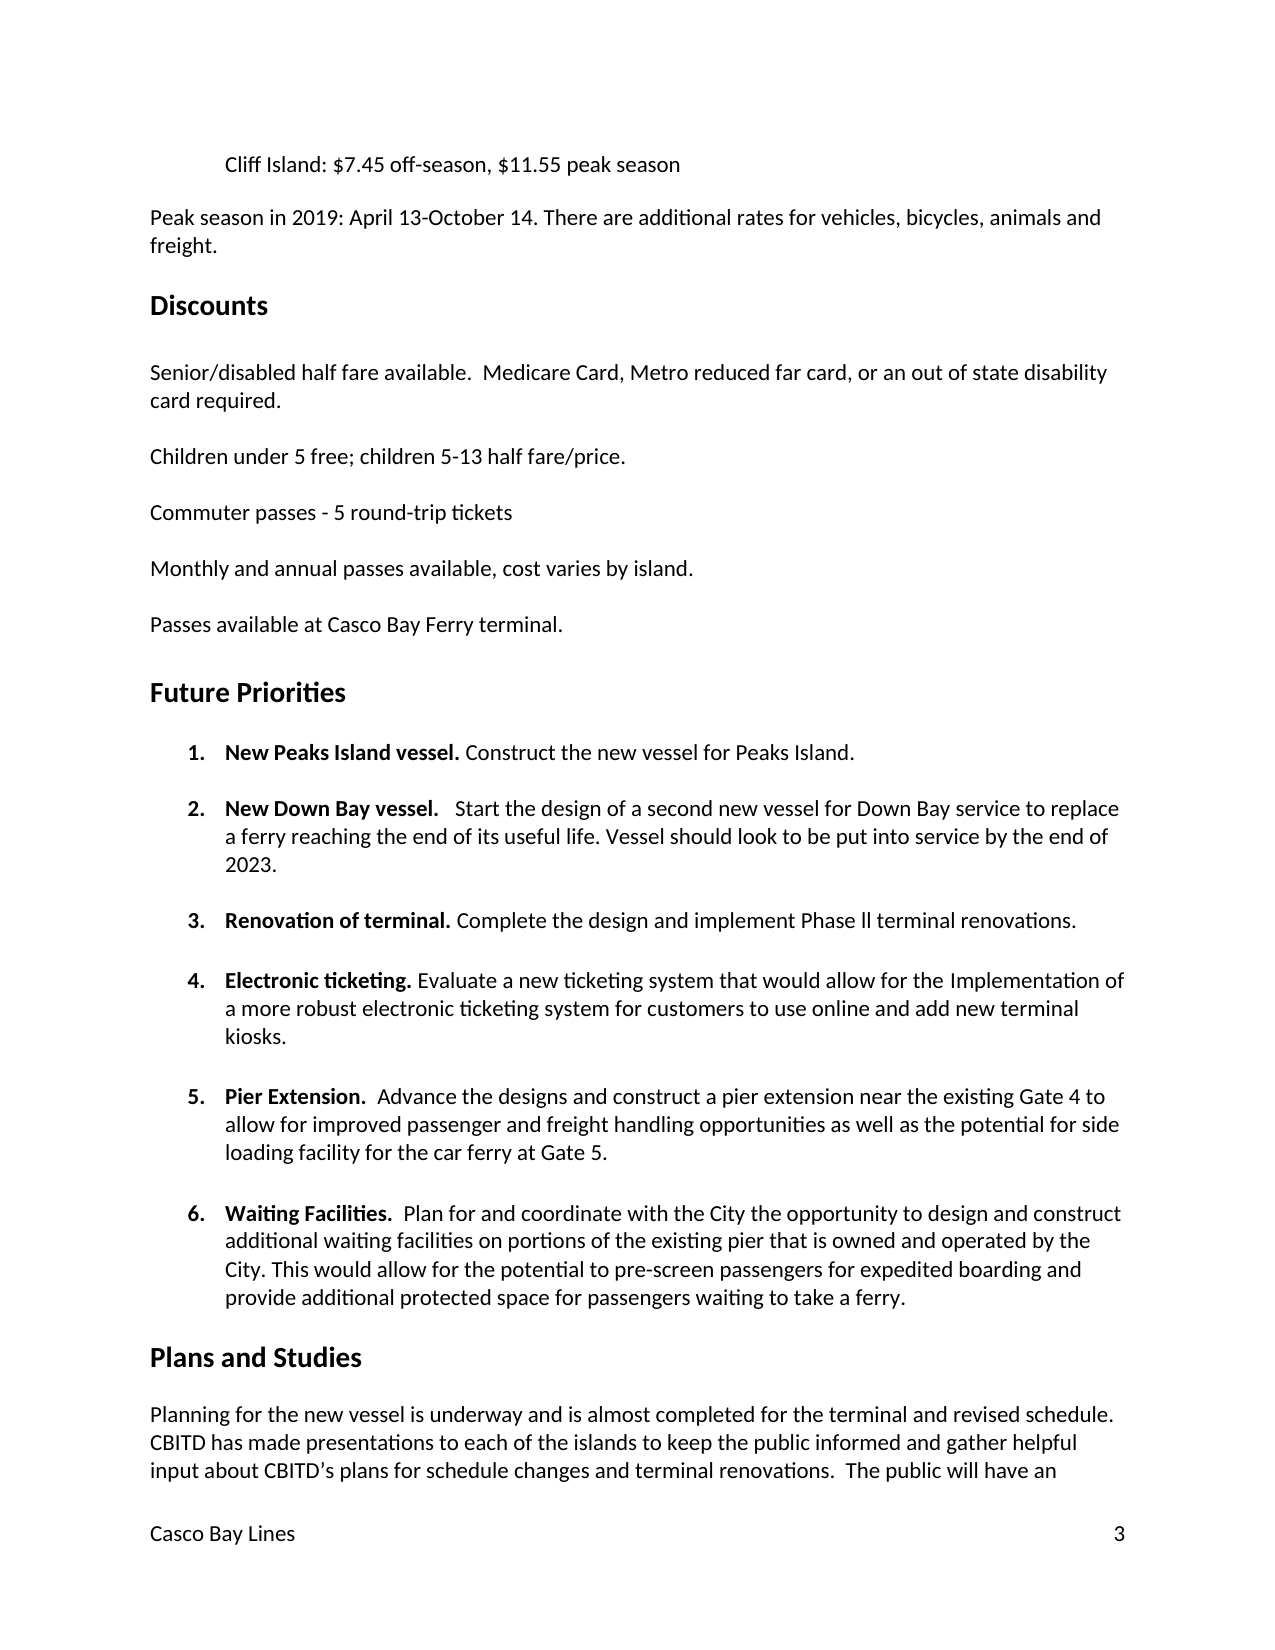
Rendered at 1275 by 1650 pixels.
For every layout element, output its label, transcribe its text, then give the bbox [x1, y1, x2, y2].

text Monthly and annual passes available, cost varies by island. [150, 554, 1125, 582]
text Peak season in 2019: April 13-October 14. There are additional rates for vehicles, bicycles, animals and freight. [150, 203, 1125, 259]
text Cliff Island: $7.45 off-season, $11.55 peak season [225, 150, 1125, 178]
list Electronic ticketing. Evaluate a new ticketing system that would allow for the Implementation of a more robust electronic ticketing system for customers to use online and add new terminal kiosks. [187, 966, 1125, 1050]
text Senior/disabled half fare available. Medicare Card, Metro reduced far card, or an out of state disability card required. [150, 358, 1125, 414]
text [150, 1400, 1125, 1484]
list Renovation of terminal. Complete the design and implement Phase ll terminal renovations. [187, 906, 1125, 934]
list New Down Bay vessel. Start the design of a second new vessel for Down Bay service to replace a ferry reaching the end of its useful life. Vessel should look to be put into service by the end of 2023. [187, 794, 1125, 878]
text Discounts [150, 287, 1125, 323]
text Commuter passes - 5 round-trip tickets [150, 498, 1125, 526]
list Pier Extension. Advance the designs and construct a pier extension near the existing Gate 4 to allow for improved passenger and freight handling opportunities as well as the potential for side loading facility for the car ferry at Gate 5. [187, 1082, 1125, 1166]
list Waiting Facilities. Plan for and coordinate with the City the opportunity to design and construct additional waiting facilities on portions of the existing pier that is owned and operated by the City. This would allow for the potential to pre-screen passengers for expedited boarding and provide additional protected space for passengers waiting to take a ferry. [187, 1199, 1125, 1311]
text Children under 5 free; children 5-13 half fare/price. [150, 442, 1125, 470]
list New Peaks Island vessel. Construct the new vessel for Peaks Island. [187, 738, 1125, 766]
text Passes available at Casco Bay Ferry terminal. [150, 611, 1125, 638]
text Plans and Studies [150, 1339, 1125, 1374]
text Future Priorities [150, 674, 1125, 710]
